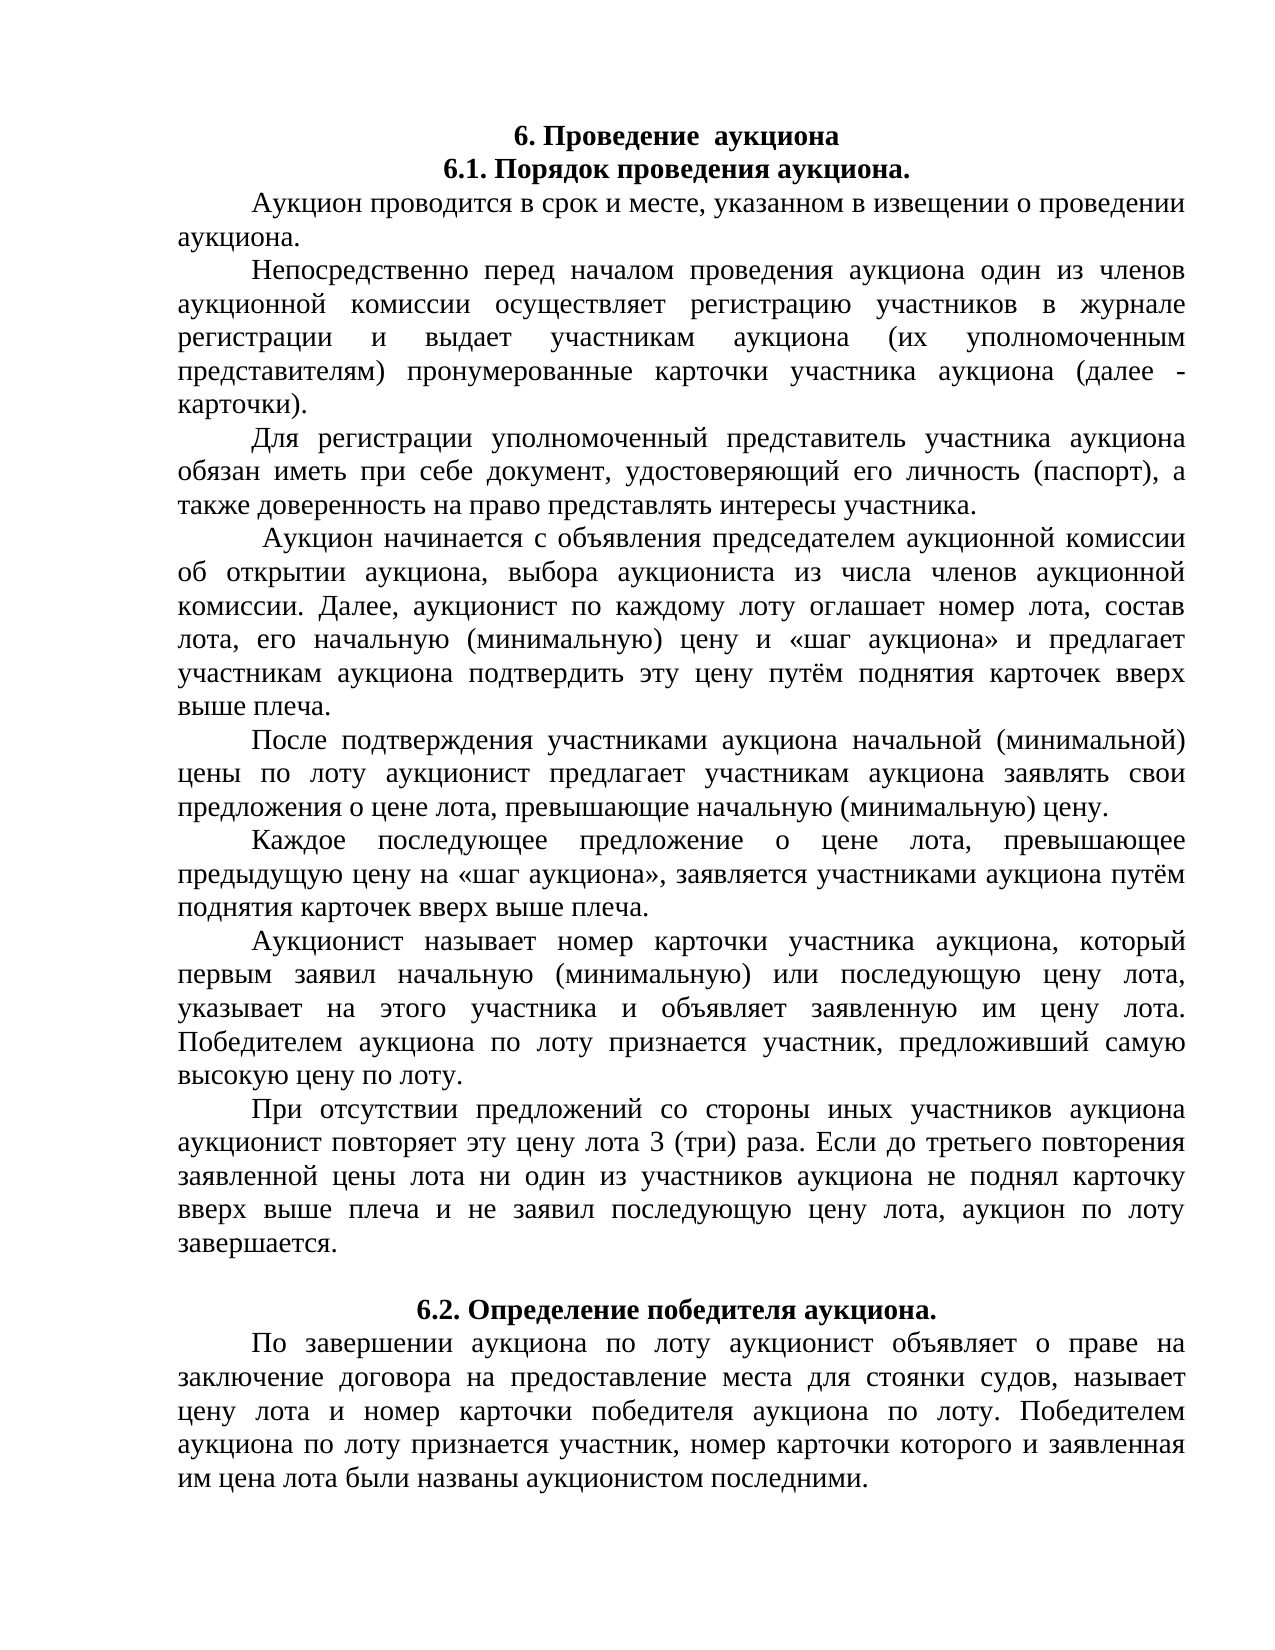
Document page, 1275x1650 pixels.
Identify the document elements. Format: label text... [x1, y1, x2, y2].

text Для регистрации уполномоченный представитель участника аукциона обязан иметь при себе документ, удостоверяющий его личность (паспорт), а также доверенность на право представлять интересы участника. [167, 420, 1186, 521]
text 6.1. Порядок проведения аукциона. [167, 152, 1186, 185]
text Непосредственно перед началом проведения аукциона один из членов аукционной комиссии осуществляет регистрацию участников в журнале регистрации и выдает участникам аукциона (их уполномоченным представителям) пронумерованные карточки участника аукциона (далее - карточки). [167, 252, 1186, 420]
text Аукционист называет номер карточки участника аукциона, который первым заявил начальную (минимальную) или последующую цену лота, указывает на этого участника и объявляет заявленную им цену лота. Победителем аукциона по лоту признается участник, предложивший самую высокую цену по лоту. [167, 923, 1186, 1091]
text 6. Проведение аукциона [167, 118, 1186, 152]
text При отсутствии предложений со стороны иных участников аукциона аукционист повторяет эту цену лота 3 (три) раза. Если до третьего повторения заявленной цены лота ни один из участников аукциона не поднял карточку вверх выше плеча и не заявил последующую цену лота, аукцион по лоту завершается. [167, 1091, 1186, 1258]
text 6.2. Определение победителя аукциона. [167, 1292, 1186, 1326]
text Каждое последующее предложение о цене лота, превышающее предыдущую цену на «шаг аукциона», заявляется участниками аукциона путём поднятия карточек вверх выше плеча. [167, 822, 1186, 923]
text Аукцион проводится в срок и месте, указанном в извещении о проведении аукциона. [167, 185, 1186, 252]
text После подтверждения участниками аукциона начальной (минимальной) цены по лоту аукционист предлагает участникам аукциона заявлять свои предложения о цене лота, превышающие начальную (минимальную) цену. [167, 722, 1186, 822]
text По завершении аукциона по лоту аукционист объявляет о праве на заключение договора на предоставление места для стоянки судов, называет цену лота и номер карточки победителя аукциона по лоту. Победителем аукциона по лоту признается участник, номер карточки которого и заявленная им цена лота были названы аукционистом последними. [167, 1326, 1186, 1493]
text Аукцион начинается с объявления председателем аукционной комиссии об открытии аукциона, выбора аукциониста из числа членов аукционной комиссии. Далее, аукционист по каждому лоту оглашает номер лота, состав лота, его начальную (минимальную) цену и «шаг аукциона» и предлагает участникам аукциона подтвердить эту цену путём поднятия карточек вверх выше плеча. [167, 521, 1186, 722]
